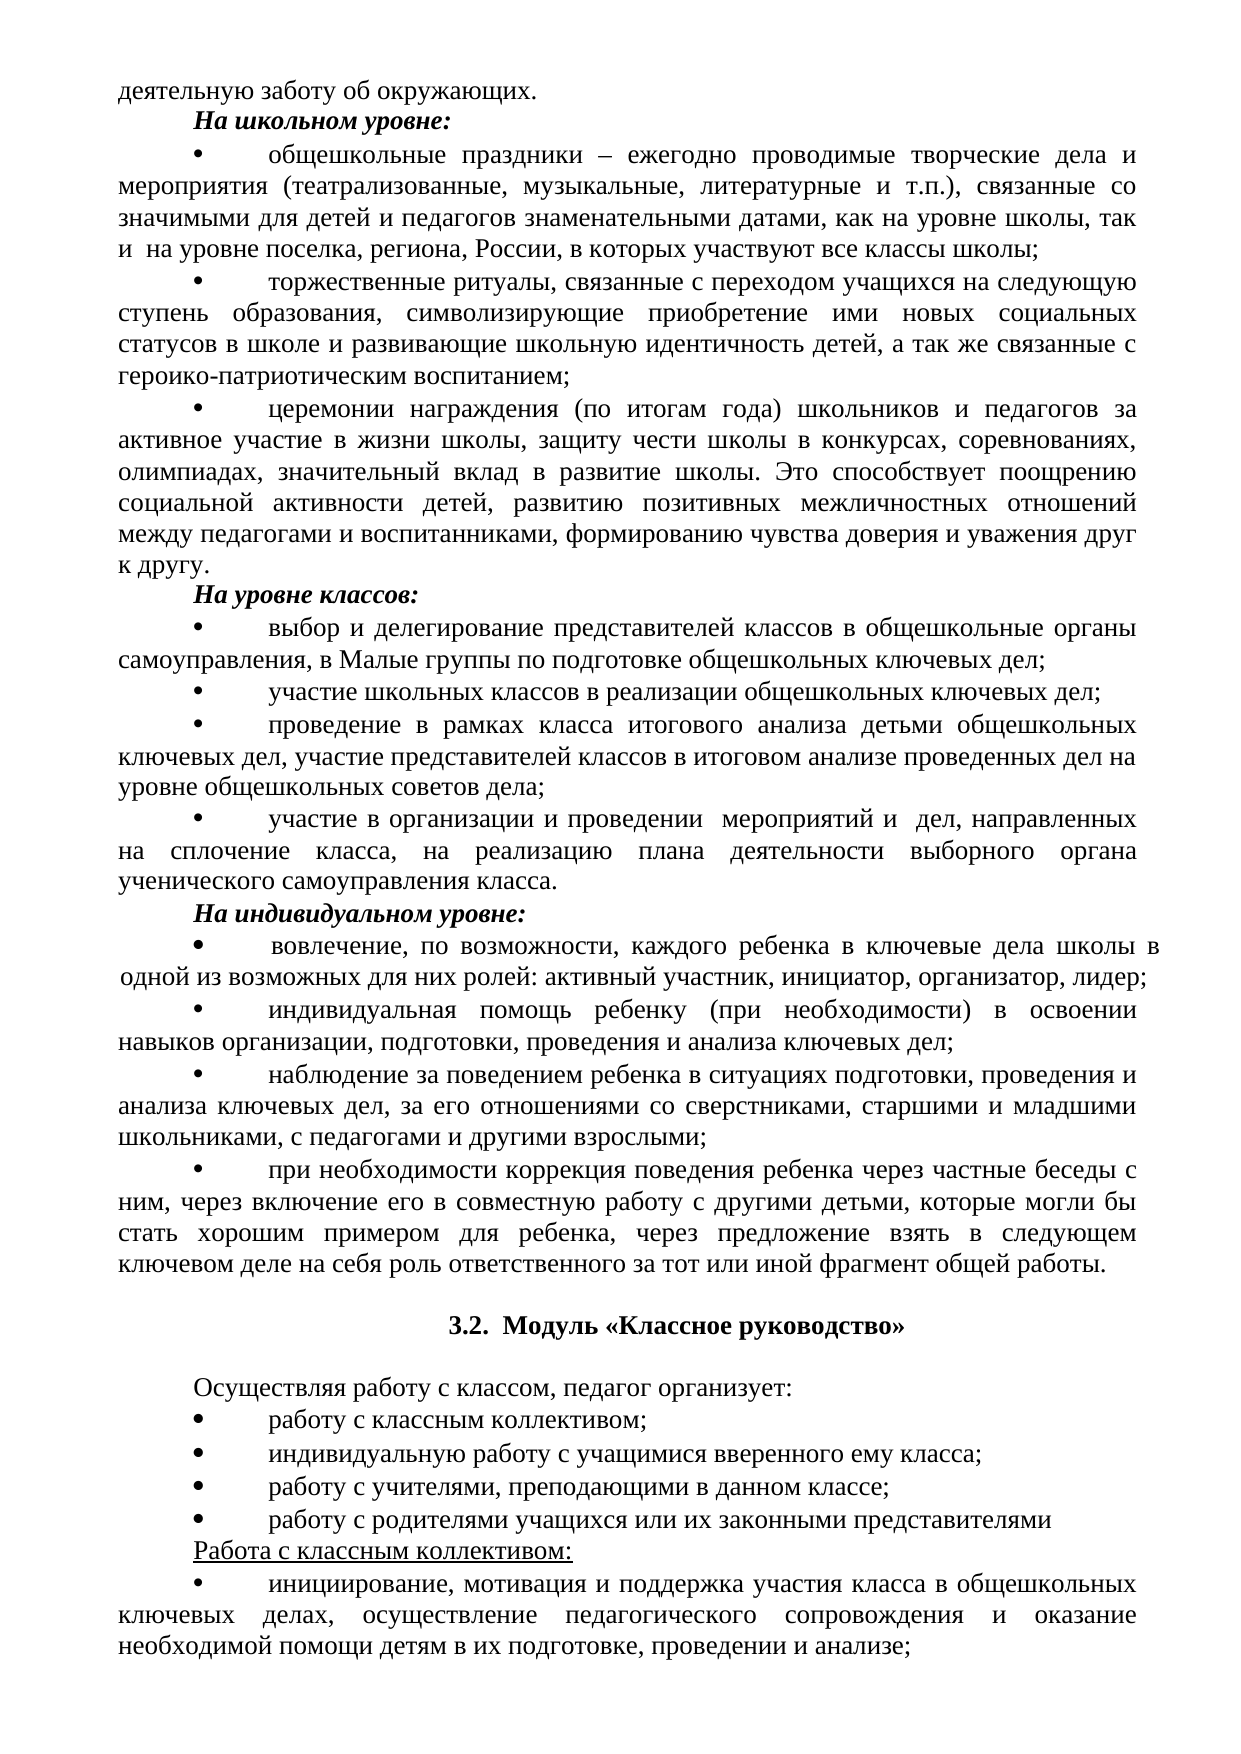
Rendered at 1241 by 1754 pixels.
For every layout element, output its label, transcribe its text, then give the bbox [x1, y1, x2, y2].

list инициирование, мотивация и поддержка участия класса в общешкольных ключевых делах, осуществление педагогического сопровождения и оказание необходимой помощи детям в их подготовке, проведении и анализе; [118, 1566, 1138, 1660]
list индивидуальную работу с учащимися вверенного ему класса; [193, 1436, 1161, 1469]
list индивидуальная помощь ребенку (при необходимости) в освоении навыков организации, подготовки, проведения и анализа ключевых дел; [118, 992, 1138, 1056]
list участие в организации и проведении мероприятий и дел, направленных на сплочение класса, на реализацию плана деятельности выборного органа ученического самоуправления класса. [118, 802, 1138, 896]
text Работа с классным коллективом: [193, 1535, 1161, 1566]
list работу с родителями учащихся или их законными представителями [193, 1502, 1161, 1535]
list торжественные ритуалы, связанные с переходом учащихся на следующую ступень образования, символизирующие приобретение ими новых социальных статусов в школе и развивающие школьную идентичность детей, а так же связанные с героико-патриотическим воспитанием; [118, 263, 1138, 390]
list выбор и делегирование представителей классов в общешкольные органы самоуправления, в Малые группы по подготовке общешкольных ключевых дел; [118, 609, 1138, 674]
subtitle На уровне классов: [193, 579, 1161, 609]
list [118, 74, 1138, 105]
list общешкольные праздники – ежегодно проводимые творческие дела и мероприятия (театрализованные, музыкальные, литературные и т.п.), связанные со значимыми для детей и педагогов знаменательными датами, как на уровне школы, так и на уровне поселка, региона, России, в которых участвуют все классы школы; [118, 136, 1138, 263]
list проведение в рамках класса итогового анализа детьми общешкольных ключевых дел, участие представителей классов в итоговом анализе проведенных дел на уровне общешкольных советов дела; [118, 707, 1138, 801]
list участие школьных классов в реализации общешкольных ключевых дел; [193, 674, 1161, 707]
list церемонии награждения (по итогам года) школьников и педагогов за активное участие в жизни школы, защиту чести школы в конкурсах, соревнованиях, олимпиадах, значительный вклад в развитие школы. Это способствует поощрению социальной активности детей, развитию позитивных межличностных отношений между педагогами и воспитанниками, формированию чувства доверия и уважения друг к другу. [118, 390, 1138, 579]
list работу с классным коллективом; [193, 1402, 1161, 1436]
text Осуществляя работу с классом, педагог организует: [193, 1372, 1161, 1402]
subtitle На школьном уровне: [193, 105, 1161, 136]
subtitle Модуль «Классное руководство» [193, 1310, 1161, 1341]
list работу с учителями, преподающими в данном классе; [193, 1469, 1161, 1502]
subtitle На индивидуальном уровне: [193, 897, 1161, 928]
subtitle вовлечение, по возможности, каждого ребенка в ключевые дела школы в одной из возможных для них ролей: активный участник, инициатор, организатор, лидер; [120, 929, 1161, 992]
list при необходимости коррекция поведения ребенка через частные беседы с ним, через включение его в совместную работу с другими детьми, которые могли бы стать хорошим примером для ребенка, через предложение взять в следующем ключевом деле на себя роль ответственного за тот или иной фрагмент общей работы. [118, 1152, 1138, 1278]
list наблюдение за поведением ребенка в ситуациях подготовки, проведения и анализа ключевых дел, за его отношениями со сверстниками, старшими и младшими школьниками, с педагогами и другими взрослыми; [118, 1056, 1138, 1152]
